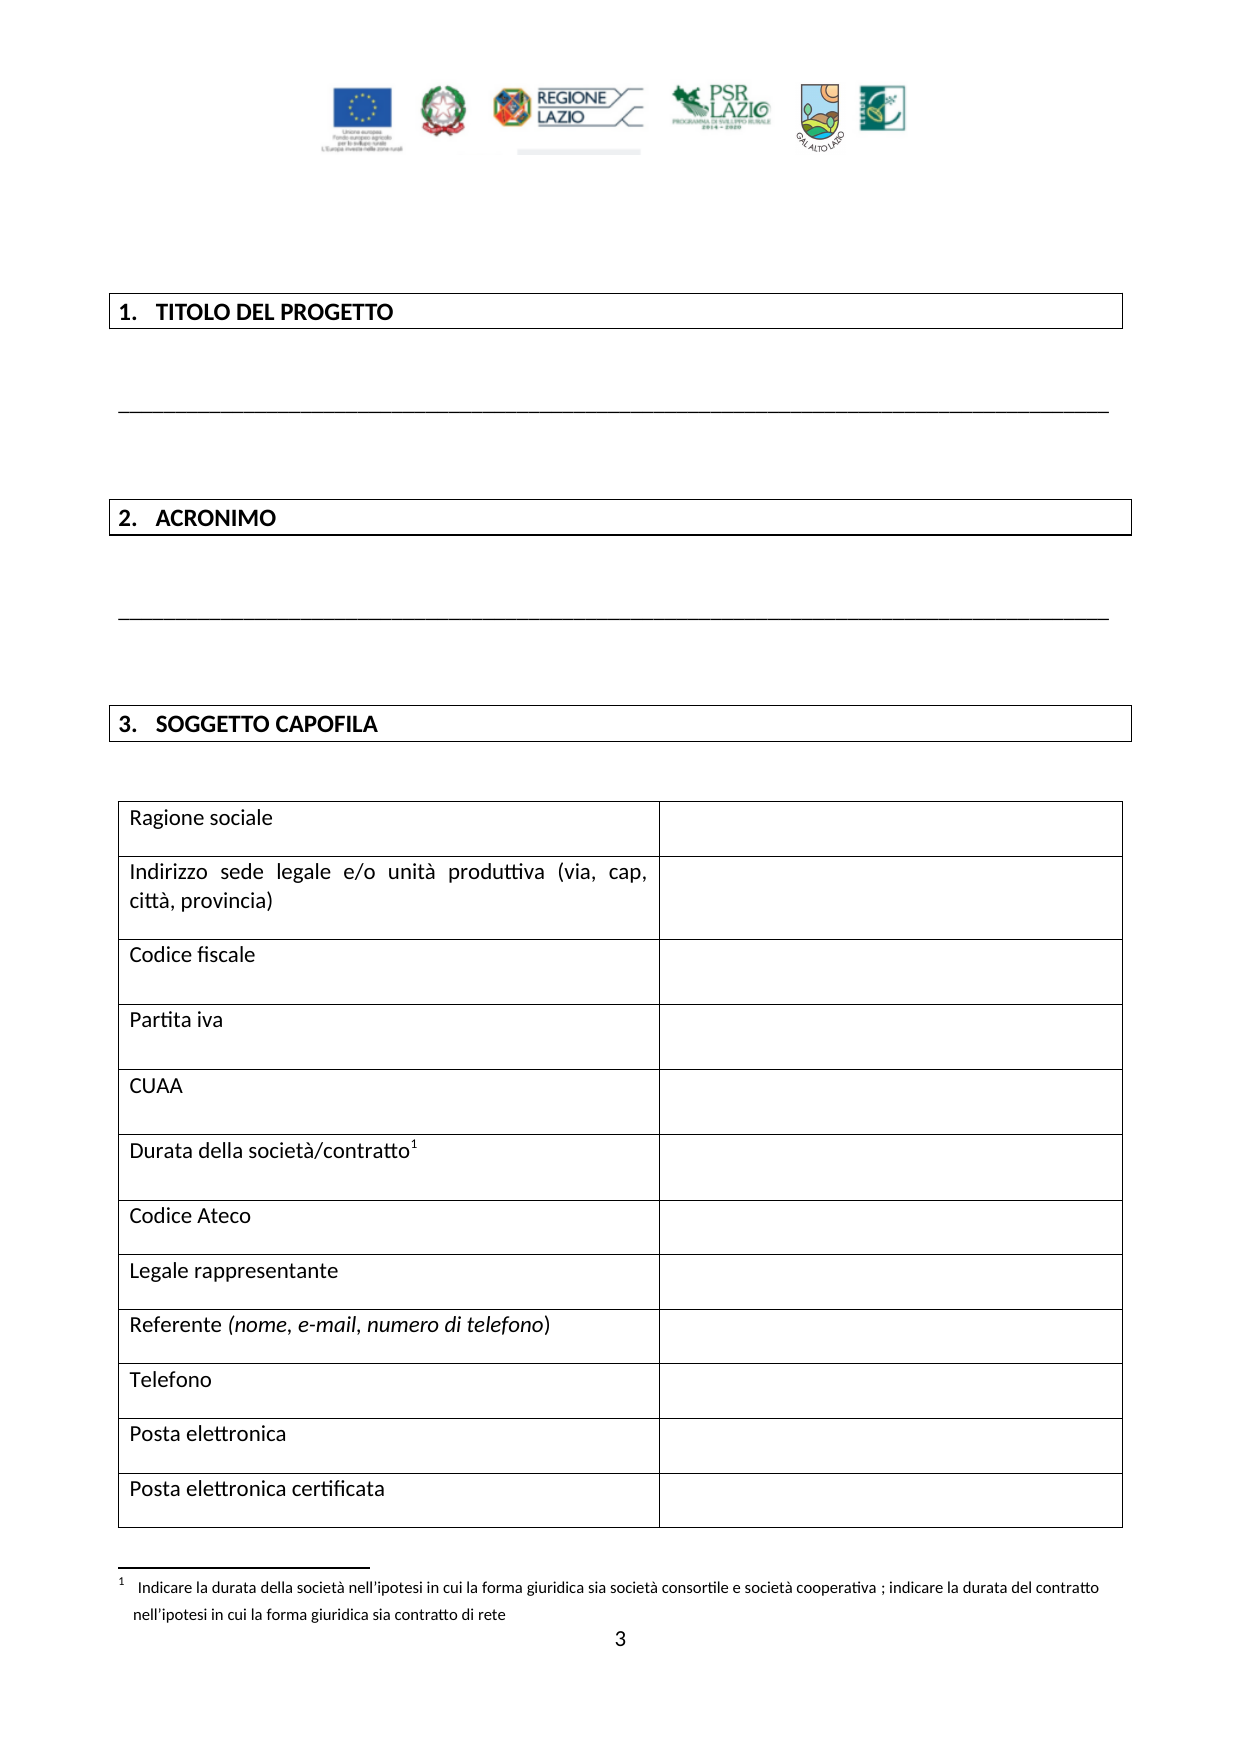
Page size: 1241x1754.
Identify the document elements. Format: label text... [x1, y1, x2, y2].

table_cell [660, 1419, 1122, 1472]
table_cell Indirizzo sede legale e/o unità produttiva (via, cap, città, provincia) [119, 857, 659, 939]
table_cell [660, 940, 1122, 1004]
table_cell [660, 1310, 1122, 1363]
table_cell [660, 1070, 1122, 1134]
table_cell [660, 1364, 1122, 1418]
table_cell Telefono [119, 1364, 659, 1418]
table_cell Durata della società/contratto [119, 1135, 659, 1199]
table_cell [660, 857, 1122, 939]
table_cell [660, 1474, 1122, 1527]
list SOGGETTO CAPOFILA [110, 706, 1131, 741]
table_cell [660, 1255, 1122, 1309]
text _______________________________________________________________________________________ [118, 388, 1122, 417]
table_cell [660, 1135, 1122, 1199]
table_cell [660, 1201, 1122, 1254]
table_cell Partita iva [119, 1005, 659, 1069]
table_header [660, 802, 1122, 856]
table_cell Referente (nome, e-mail, numero di telefono) [119, 1310, 659, 1363]
text _______________________________________________________________________________________ [118, 595, 1122, 623]
table_cell CUAA [119, 1070, 659, 1134]
table_cell Codice Ateco [119, 1201, 659, 1254]
table_cell Legale rappresentante [119, 1255, 659, 1309]
list ACRONIMO [110, 500, 1131, 534]
table_cell Posta elettronica certificata [119, 1474, 659, 1527]
list TITOLO DEL PROGETTO [110, 294, 1122, 328]
table_header Ragione sociale [119, 802, 659, 856]
table_cell Codice fiscale [119, 940, 659, 1004]
picture [311, 73, 915, 155]
table_cell Posta elettronica [119, 1419, 659, 1472]
table_cell [660, 1005, 1122, 1069]
